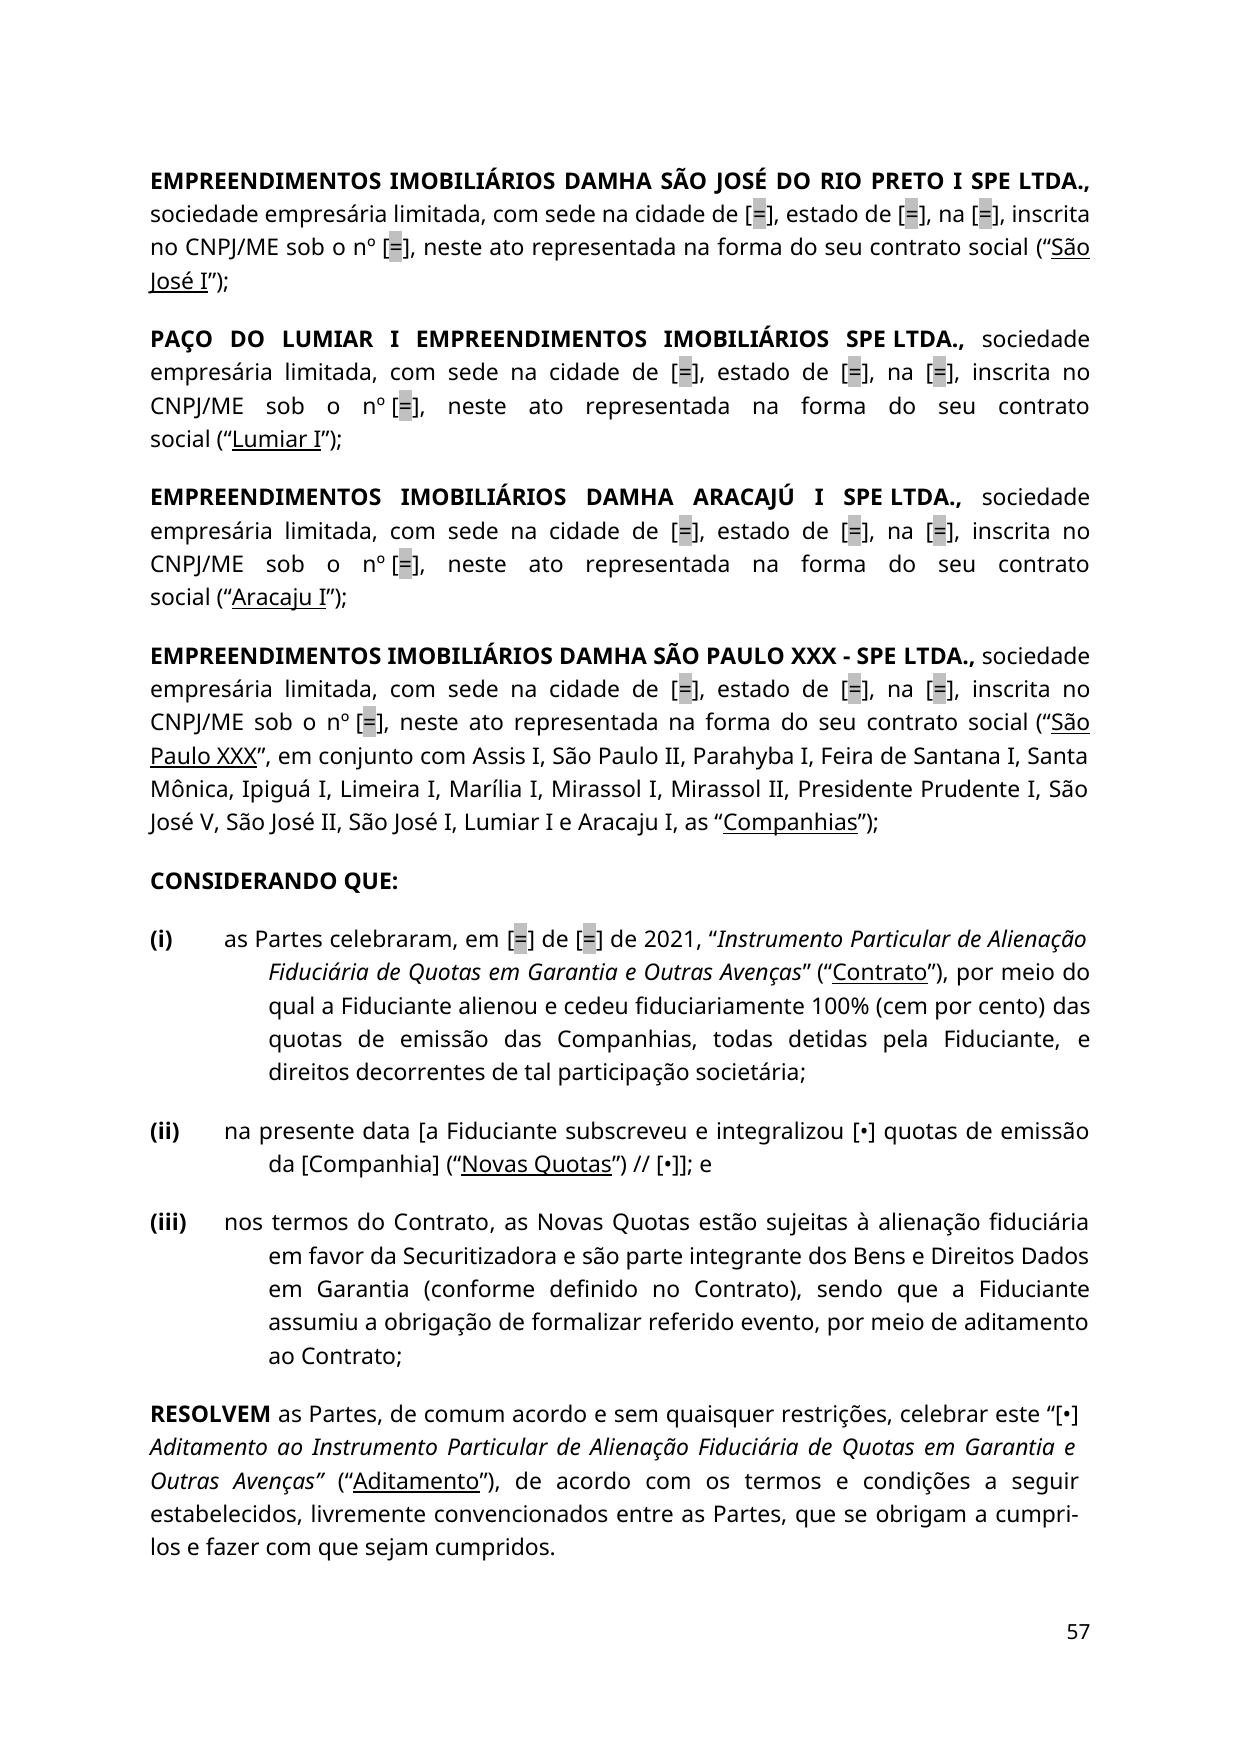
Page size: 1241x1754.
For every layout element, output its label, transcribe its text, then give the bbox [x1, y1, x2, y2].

text CONSIDERANDO QUE: [150, 862, 1090, 896]
list nos termos do Contrato, as Novas Quotas estão sujeitas à alienação fiduciária em favor da Securitizadora e são parte integrante dos Bens e Direitos Dados em Garantia (conforme definido no Contrato), sendo que a Fiduciante assumiu a obrigação de formalizar referido evento, por meio de aditamento ao Contrato; [150, 1204, 1090, 1371]
text PAÇO DO LUMIAR I EMPREENDIMENTOS IMOBILIÁRIOS SPE LTDA., sociedade empresária limitada, com sede na cidade de [=], estado de [=], na [=], inscrita no CNPJ/ME sob o nº [=], neste ato representada na forma do seu contrato social (“Lumiar I”); [150, 321, 1090, 454]
text EMPREENDIMENTOS IMOBILIÁRIOS DAMHA ARACAJÚ I SPE LTDA., sociedade empresária limitada, com sede na cidade de [=], estado de [=], na [=], inscrita no CNPJ/ME sob o nº [=], neste ato representada na forma do seu contrato social (“Aracaju I”); [150, 479, 1090, 612]
list na presente data [a Fiduciante subscreveu e integralizou [•] quotas de emissão da [Companhia] (“Novas Quotas”) // [•]]; e [150, 1112, 1090, 1179]
list as Partes celebraram, em [=] de [=] de 2021, “Instrumento Particular de Alienação Fiduciária de Quotas em Garantia e Outras Avenças” (“Contrato”), por meio do qual a Fiduciante alienou e cedeu fiduciariamente 100% (cem por cento) das quotas de emissão das Companhias, todas detidas pela Fiduciante, e direitos decorrentes de tal participação societária; [150, 921, 1090, 1087]
text EMPREENDIMENTOS IMOBILIÁRIOS DAMHA SÃO PAULO XXX - SPE LTDA., sociedade empresária limitada, com sede na cidade de [=], estado de [=], na [=], inscrita no CNPJ/ME sob o nº [=], neste ato representada na forma do seu contrato social (“São Paulo XXX”, em conjunto com Assis I, São Paulo II, Parahyba I, Feira de Santana I, Santa Mônica, Ipiguá I, Limeira I, Marília I, Mirassol I, Mirassol II, Presidente Prudente I, São José V, São José II, São José I, Lumiar I e Aracaju I, as “Companhias”); [150, 637, 1090, 837]
text EMPREENDIMENTOS IMOBILIÁRIOS DAMHA SÃO JOSÉ DO RIO PRETO I SPE LTDA., sociedade empresária limitada, com sede na cidade de [=], estado de [=], na [=], inscrita no CNPJ/ME sob o nº [=], neste ato representada na forma do seu contrato social (“São José I”); [150, 162, 1090, 296]
text RESOLVEM as Partes, de comum acordo e sem quaisquer restrições, celebrar este “[•] Aditamento ao Instrumento Particular de Alienação Fiduciária de Quotas em Garantia e Outras Avenças” (“Aditamento”), de acordo com os termos e condições a seguir estabelecidos, livremente convencionados entre as Partes, que se obrigam a cumpri-los e fazer com que sejam cumpridos. [150, 1396, 1080, 1562]
